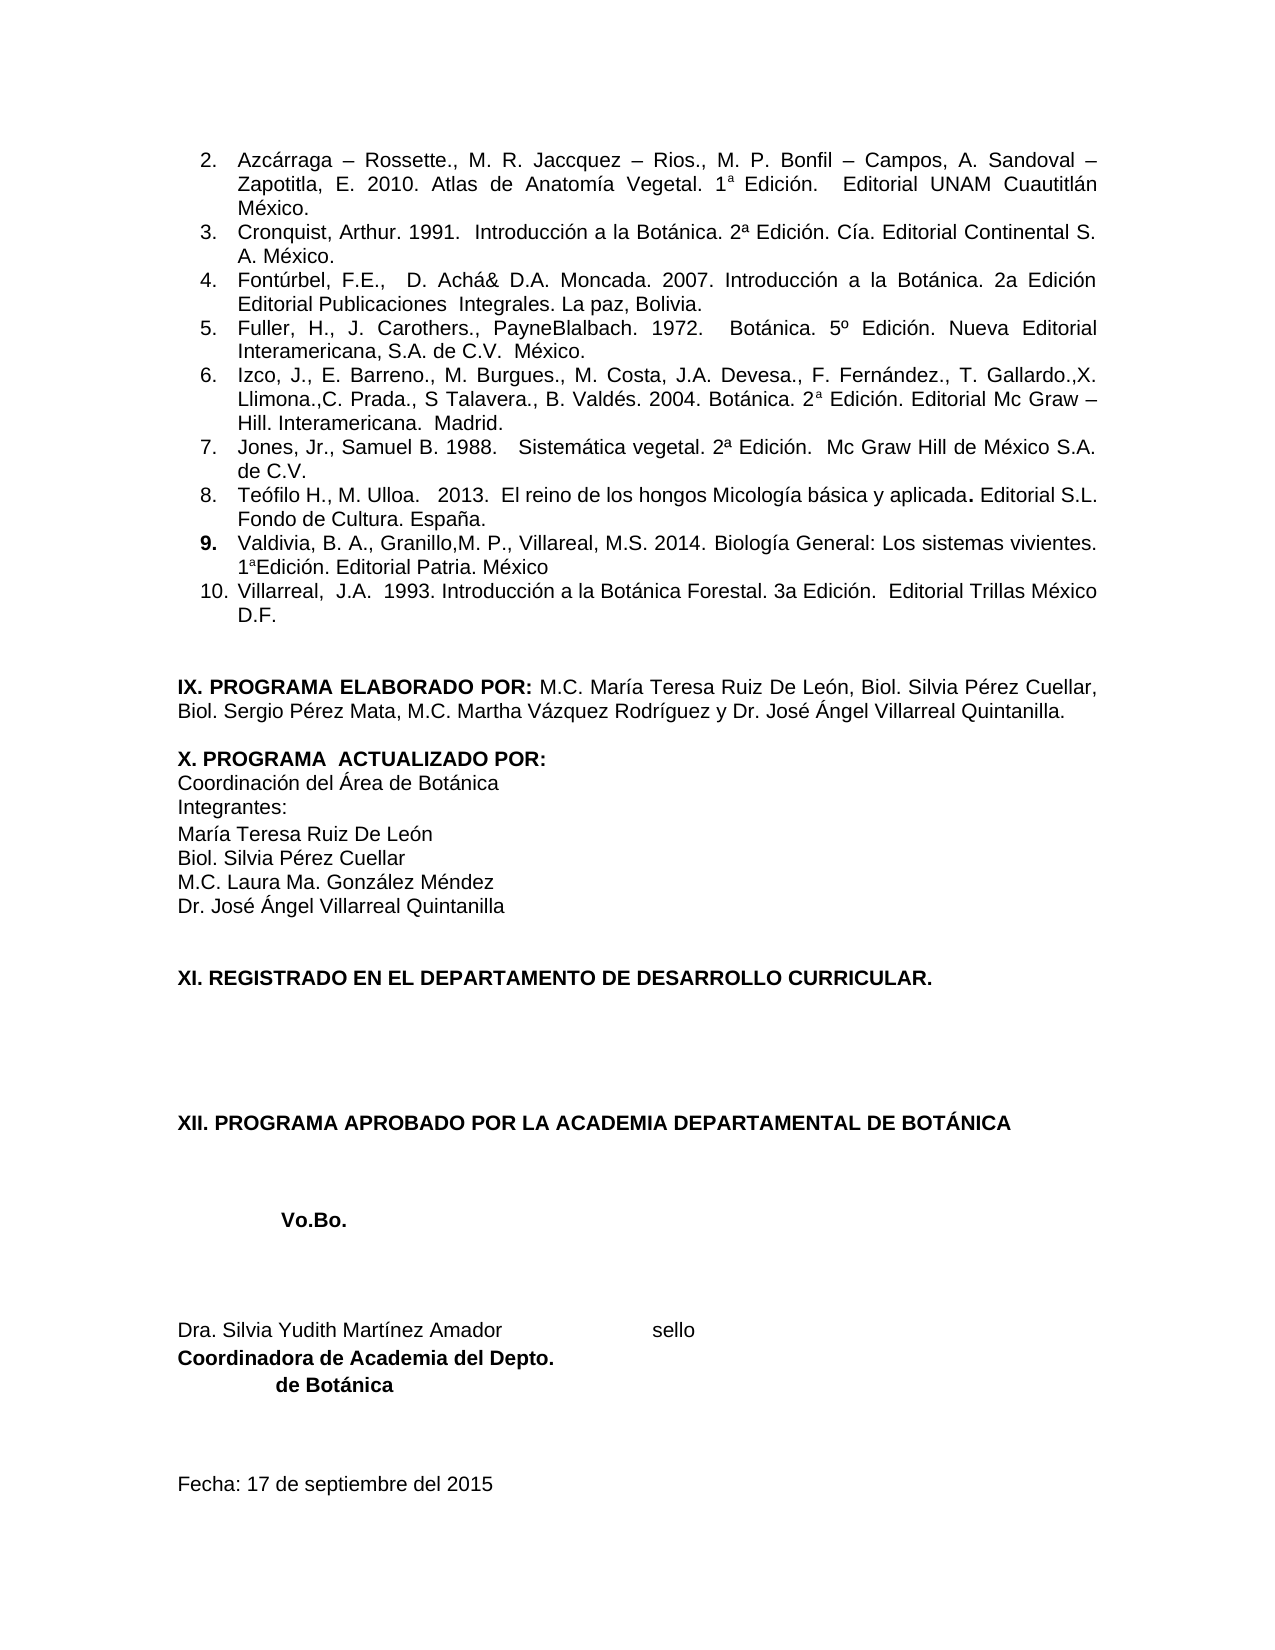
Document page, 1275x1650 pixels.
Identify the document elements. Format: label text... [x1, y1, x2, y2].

text Dr. José Ángel Villarreal Quintanilla [177, 894, 1031, 918]
text Fecha: 17 de septiembre del 2015 [177, 1472, 1098, 1496]
text Coordinadora de Academia del Depto. [177, 1345, 1098, 1369]
text M.C. Laura Ma. González Méndez [177, 870, 1031, 894]
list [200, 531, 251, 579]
list Cronquist, Arthur. 1991. Introducción a la Botánica. 2ª Edición. Cía. Editorial Continental S. A. México. [200, 219, 1098, 267]
list Valdivia, B. A., Granillo,M. P., Villareal, M.S. 2014. Biología General: Los sistemas vivientes. 1aEdición. Editorial Patria. México [549, 531, 1098, 579]
text de Botánica [177, 1373, 1098, 1397]
list Azcárraga – Rossette., M. R. Jaccquez – Rios., M. P. Bonfil – Campos, A. Sandoval – Zapotitla, E. 2010. Atlas de Anatomía Vegetal. 1a Edición. Editorial UNAM Cuautitlán México. [200, 148, 1098, 219]
list Izco, J., E. Barreno., M. Burgues., M. Costa, J.A. Devesa., F. Fernández., T. Gallardo.,X. Llimona.,C. Prada., S Talavera., B. Valdés. 2004. Botánica. 2a Edición. Editorial Mc Graw –Hill. Interamericana. Madrid. [200, 363, 1098, 435]
list Fontúrbel, F.E., D. Achá& D.A. Moncada. 2007. Introducción a la Botánica. 2a Edición Editorial Publicaciones Integrales. La paz, Bolivia. [200, 267, 1098, 315]
text XII. PROGRAMA APROBADO POR LA ACADEMIA DEPARTAMENTAL DE BOTÁNICA [177, 1111, 1087, 1135]
list Teófilo H., M. Ulloa. 2013. El reino de los hongos Micología básica y aplicada. Editorial S.L. Fondo de Cultura. España. [200, 483, 1098, 531]
text Dra. Silvia Yudith Martínez Amador sello [177, 1318, 1098, 1342]
text Coordinación del Área de Botánica [177, 771, 1098, 794]
text Integrantes: [177, 794, 1098, 818]
text Biol. Silvia Pérez Cuellar [177, 846, 1098, 870]
text Vo.Bo. [177, 1208, 1098, 1232]
text María Teresa Ruiz De León [177, 822, 1098, 846]
list Fuller, H., J. Carothers., PayneBlalbach. 1972. Botánica. 5º Edición. Nueva Editorial Interamericana, S.A. de C.V. México. [200, 315, 1098, 363]
text X. PROGRAMA ACTUALIZADO POR: [177, 747, 1087, 771]
text IX. PROGRAMA ELABORADO POR: M.C. María Teresa Ruiz De León, Biol. Silvia Pérez Cuellar, Biol. Sergio Pérez Mata, M.C. Martha Vázquez Rodríguez y Dr. José Ángel Villarreal Quintanilla. [177, 675, 1098, 723]
list Villarreal, J.A. 1993. Introducción a la Botánica Forestal. 3a Edición. Editorial Trillas México D.F. [200, 579, 1098, 627]
list Jones, Jr., Samuel B. 1988. Sistemática vegetal. 2ª Edición. Mc Graw Hill de México S.A. de C.V. [200, 435, 1098, 483]
text XI. REGISTRADO EN EL DEPARTAMENTO DE DESARROLLO CURRICULAR. [177, 966, 1087, 990]
